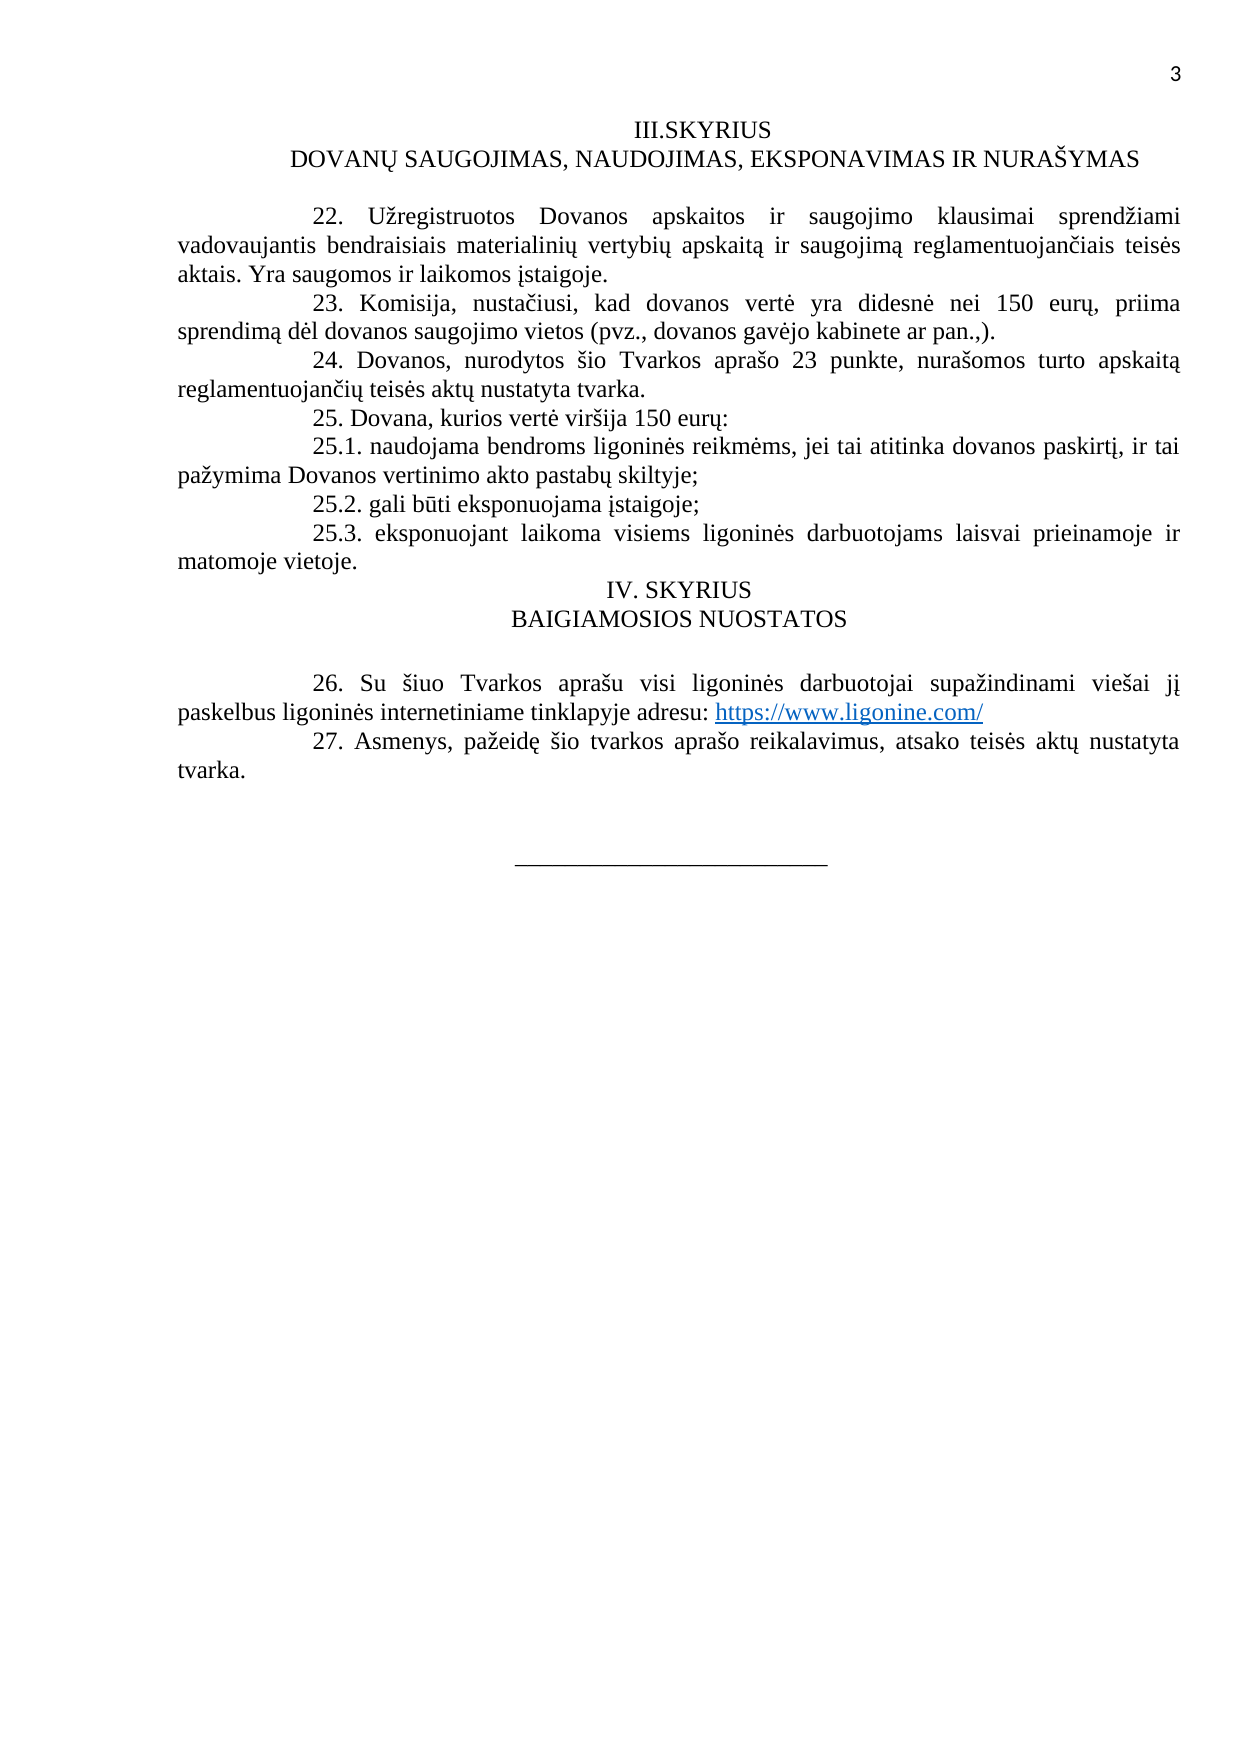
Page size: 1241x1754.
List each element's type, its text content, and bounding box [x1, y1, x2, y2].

text 23. Komisija, nustačiusi, kad dovanos vertė yra didesnė nei 150 eurų, priima sprendimą dėl dovanos saugojimo vietos (pvz., dovanos gavėjo kabinete ar pan.,). [177, 288, 1181, 345]
text 26. Su šiuo Tvarkos aprašu visi ligoninės darbuotojai supažindinami viešai jį paskelbus ligoninės internetiniame tinklapyje adresu: https://www.ligonine.com/ [177, 668, 1181, 726]
text 24. Dovanos, nurodytos šio Tvarkos aprašo 23 punkte, nurašomos turto apskaitą reglamentuojančių teisės aktų nustatyta tvarka. [177, 345, 1181, 403]
text 25. Dovana, kurios vertė viršija 150 eurų: [177, 403, 1181, 431]
text IV. SKYRIUS BAIGIAMOSIOS NUOSTATOS [177, 575, 1181, 633]
text _________________________ [177, 840, 1181, 869]
text 25.2. gali būti eksponuojama įstaigoje; [177, 489, 1181, 518]
text III.SKYRIUS [177, 115, 1181, 144]
text DOVANŲ SAUGOJIMAS, NAUDOJIMAS, EKSPONAVIMAS IR NURAŠYMAS [177, 144, 1181, 173]
text 22. Užregistruotos Dovanos apskaitos ir saugojimo klausimai sprendžiami vadovaujantis bendraisiais materialinių vertybių apskaitą ir saugojimą reglamentuojančiais teisės aktais. Yra saugomos ir laikomos įstaigoje. [177, 201, 1181, 288]
text 27. Asmenys, pažeidę šio tvarkos aprašo reikalavimus, atsako teisės aktų nustatyta tvarka. [177, 726, 1181, 783]
text 25.1. naudojama bendroms ligoninės reikmėms, jei tai atitinka dovanos paskirtį, ir tai pažymima Dovanos vertinimo akto pastabų skiltyje; [177, 431, 1181, 489]
text 25.3. eksponuojant laikoma visiems ligoninės darbuotojams laisvai prieinamoje ir matomoje vietoje. [177, 518, 1181, 575]
